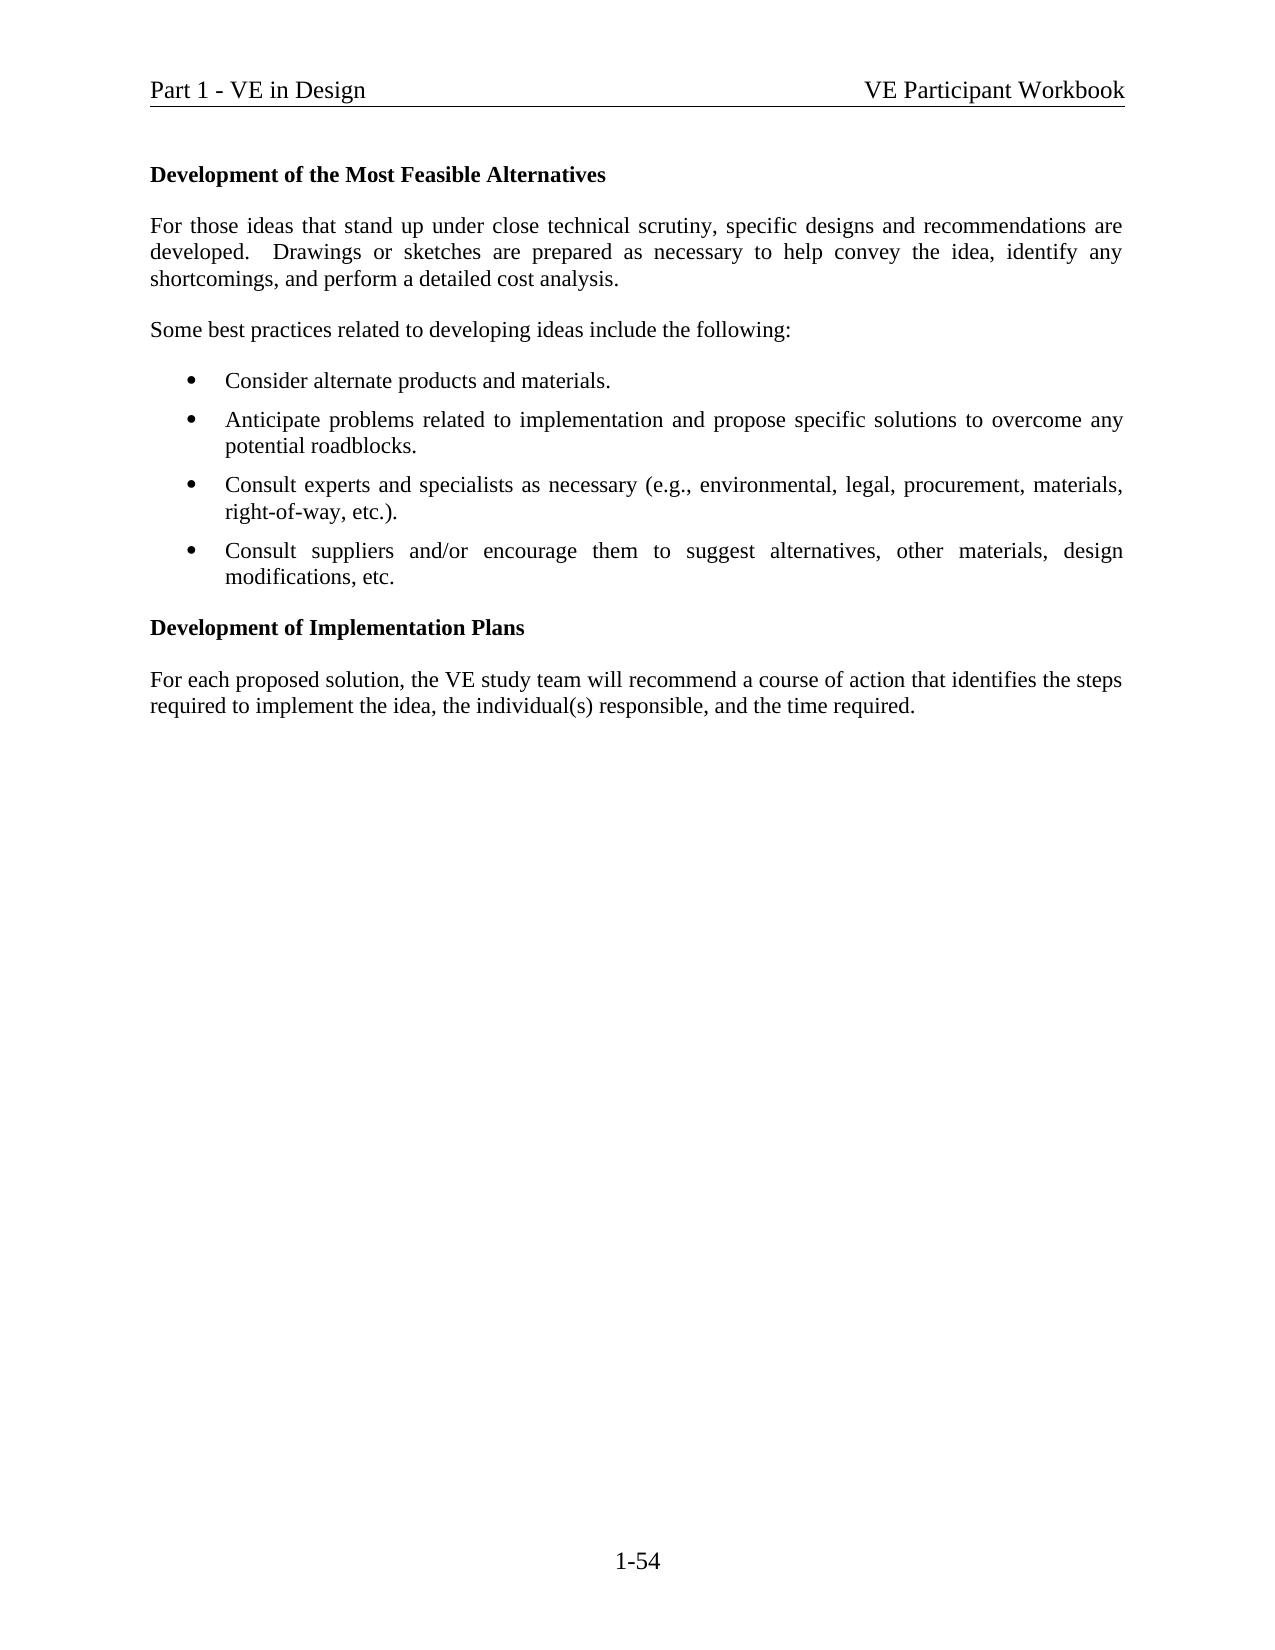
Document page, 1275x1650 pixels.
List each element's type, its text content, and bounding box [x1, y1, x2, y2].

text Consider alternate products and materials. [187, 367, 1125, 394]
text Anticipate problems related to implementation and propose specific solutions to overcome any potential roadblocks. [187, 406, 1125, 459]
text Some best practices related to developing ideas include the following: [150, 316, 1125, 342]
text Development of the Most Feasible Alternatives [150, 161, 1125, 187]
text For those ideas that stand up under close technical scrutiny, specific designs and recommendations are developed. Drawings or sketches are prepared as necessary to help convey the idea, identify any shortcomings, and perform a detailed cost analysis. [150, 212, 1125, 291]
text Development of Implementation Plans [150, 614, 1125, 641]
text For each proposed solution, the VE study team will recommend a course of action that identifies the steps required to implement the idea, the individual(s) responsible, and the time required. [150, 666, 1125, 718]
text Consult suppliers and/or encourage them to suggest alternatives, other materials, design modifications, etc. [187, 537, 1125, 589]
text Consult experts and specialists as necessary (e.g., environmental, legal, procurement, materials, right-of-way, etc.). [187, 471, 1125, 524]
